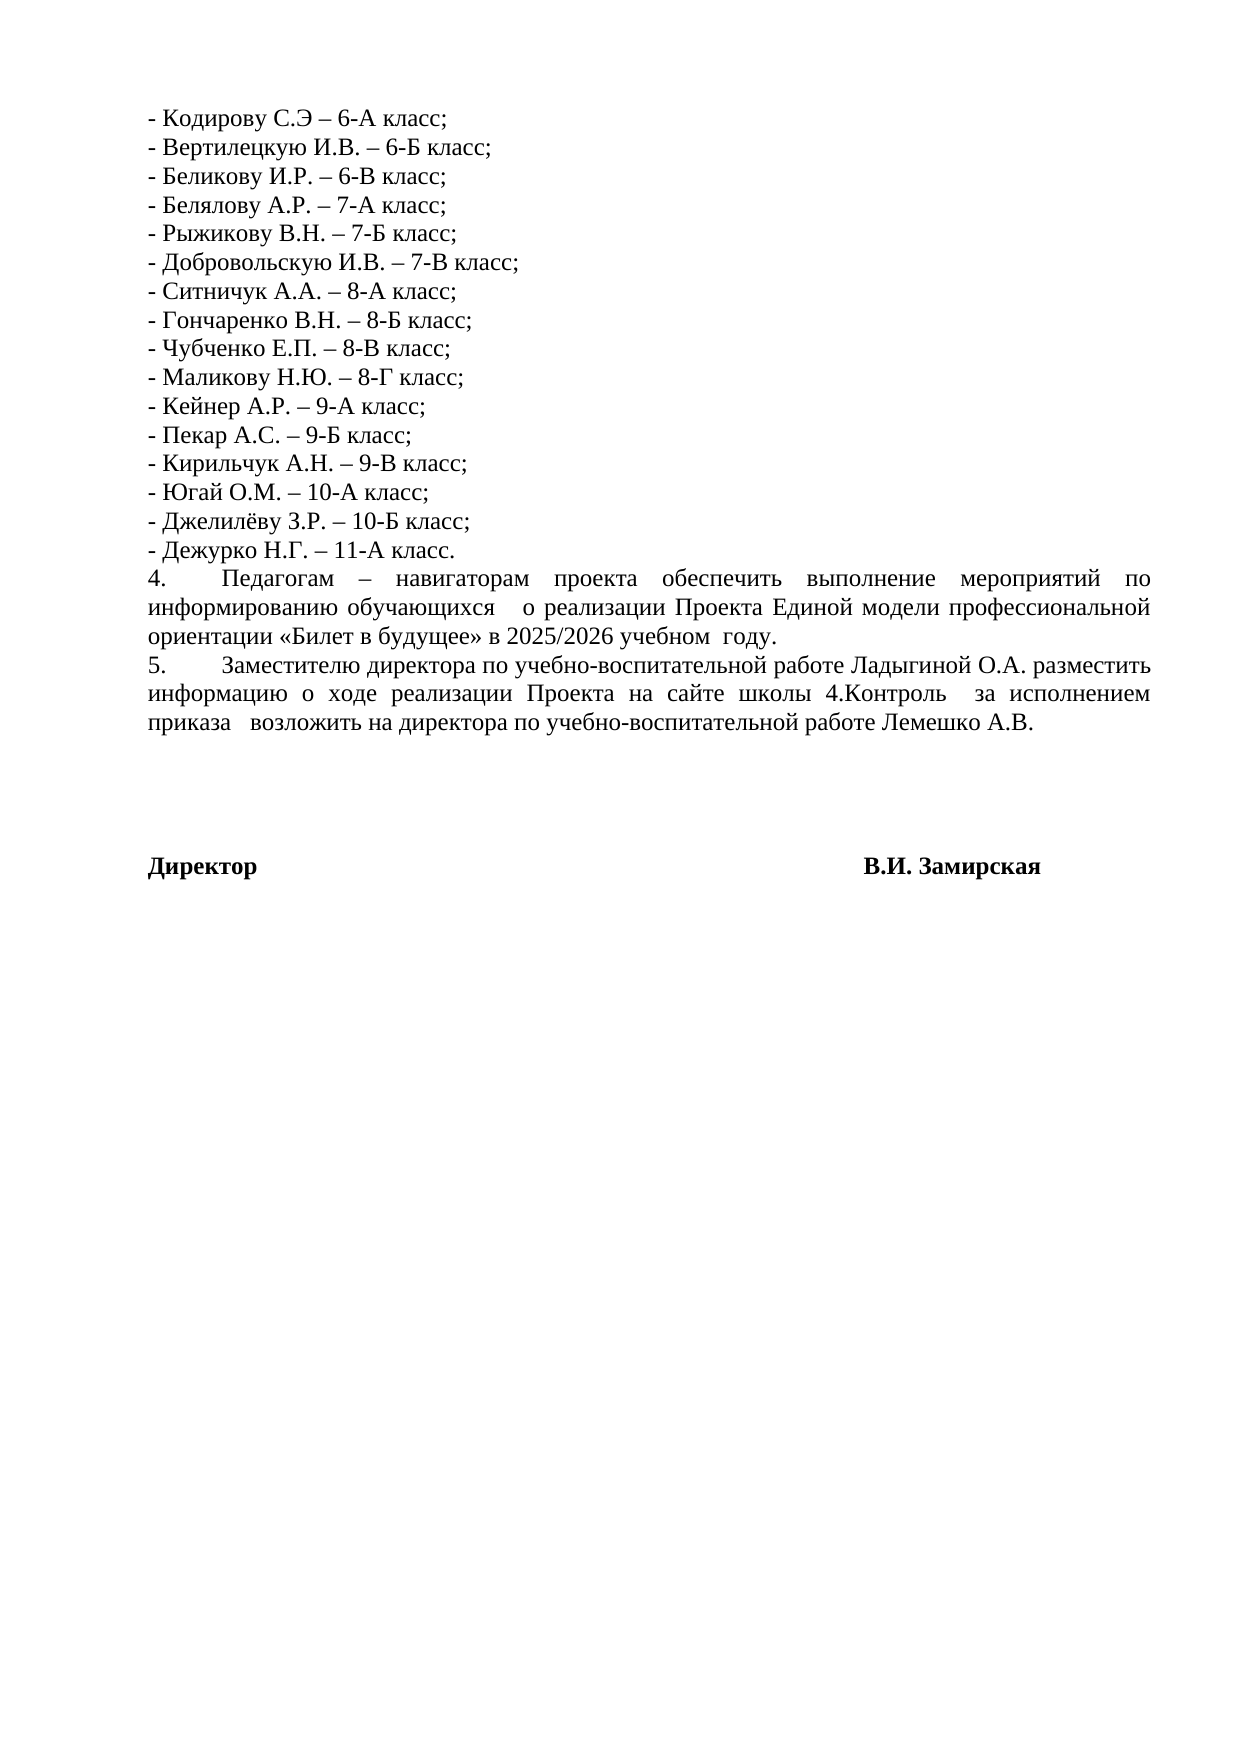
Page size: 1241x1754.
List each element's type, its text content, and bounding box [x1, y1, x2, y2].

list - Гончаренко В.Н. – 8-Б класс; [148, 305, 1152, 333]
list - Ситничук А.А. – 8-А класс; [148, 276, 1152, 305]
list - Кодирову С.Э – 6-А класс; [148, 103, 1152, 132]
list - Маликову Н.Ю. – 8-Г класс; [148, 362, 1152, 391]
list - Кейнер А.Р. – 9-А класс; [148, 391, 1152, 420]
list - Пекар А.С. – 9-Б класс; [148, 420, 1152, 448]
list - Вертилецкую И.В. – 6-Б класс; [148, 132, 1152, 161]
list Заместителю директора по учебно-воспитательной работе Ладыгиной О.А. разместить информацию о ходе реализации Проекта на сайте школы 4.Контроль за исполнением приказа возложить на директора по учебно-воспитательной работе Лемешко А.В. [148, 650, 1152, 736]
list - Джелилёву З.Р. – 10-Б класс; [148, 506, 1152, 535]
list - Чубченко Е.П. – 8-В класс; [148, 333, 1152, 362]
list - Белялову А.Р. – 7-А класс; [148, 190, 1152, 218]
text Директор В.И. Замирская [148, 851, 1152, 880]
list - Югай О.М. – 10-А класс; [148, 477, 1152, 506]
list - Кирильчук А.Н. – 9-В класс; [148, 448, 1152, 477]
list - Рыжикову В.Н. – 7-Б класс; [148, 218, 1152, 247]
list - Беликову И.Р. – 6-В класс; [148, 161, 1152, 190]
list Педагогам – навигаторам проекта обеспечить выполнение мероприятий по информированию обучающихся о реализации Проекта Единой модели профессиональной ориентации «Билет в будущее» в 2025/2026 учебном году. [148, 563, 1152, 650]
list - Добровольскую И.В. – 7-В класс; [148, 247, 1152, 276]
list - Дежурко Н.Г. – 11-А класс. [148, 535, 1152, 563]
